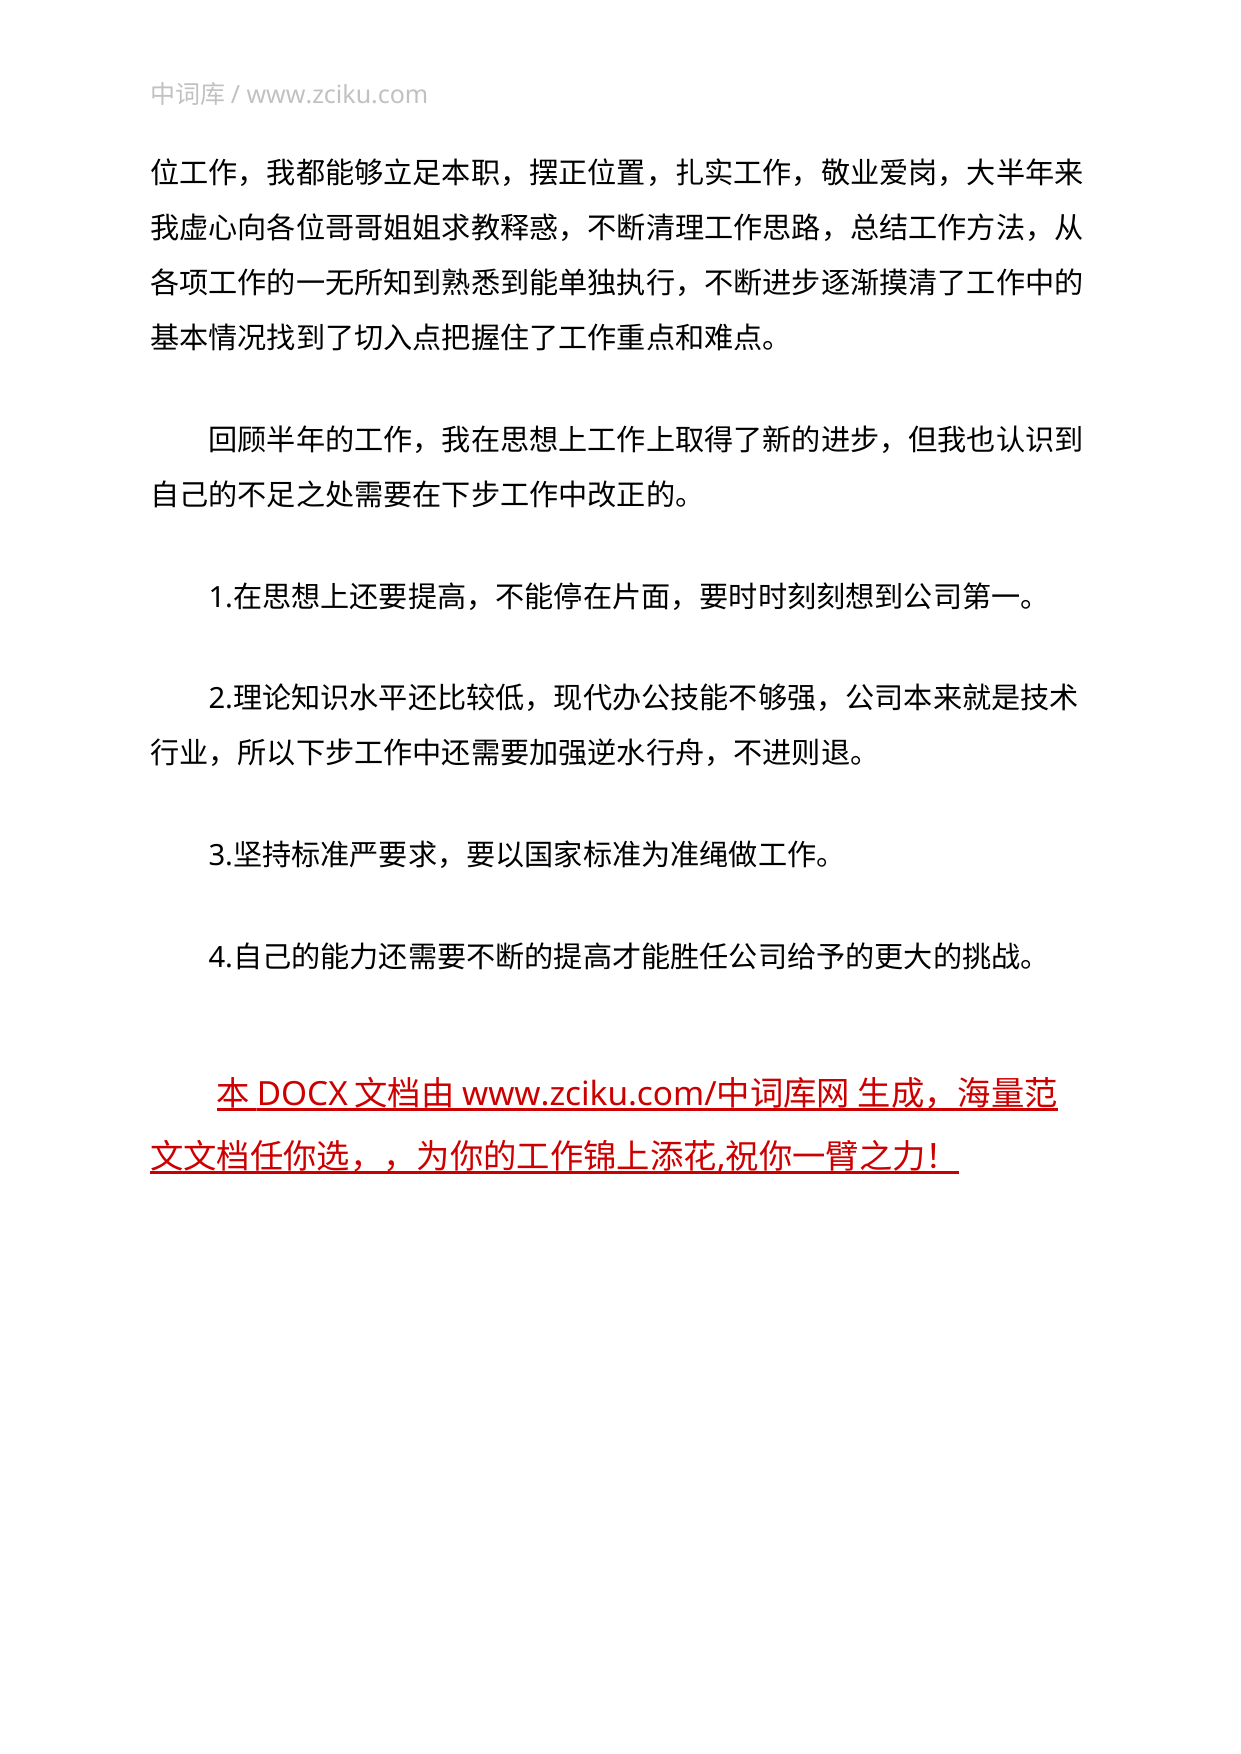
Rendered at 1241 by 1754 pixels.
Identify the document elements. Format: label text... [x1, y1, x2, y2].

text 2.理论知识水平还比较低，现代办公技能不够强，公司本来就是技术行业，所以下步工作中还需要加强逆水行舟，不进则退。 [150, 675, 1090, 772]
text 本DOCX文档由 www.zciku.com/中词库网 生成，海量范文文档任你选，，为你的工作锦上添花,祝你一臂之力！ [150, 1067, 1090, 1178]
text 回顾半年的工作，我在思想上工作上取得了新的进步，但我也认识到自己的不足之处需要在下步工作中改正的。 [150, 416, 1090, 514]
text 3.坚持标准严要求，要以国家标准为准绳做工作。 [150, 832, 1090, 874]
text 1.在思想上还要提高，不能停在片面，要时时刻刻想到公司第一。 [150, 573, 1090, 616]
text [150, 150, 1090, 357]
text 4.自己的能力还需要不断的提高才能胜任公司给予的更大的挑战。 [150, 934, 1090, 976]
